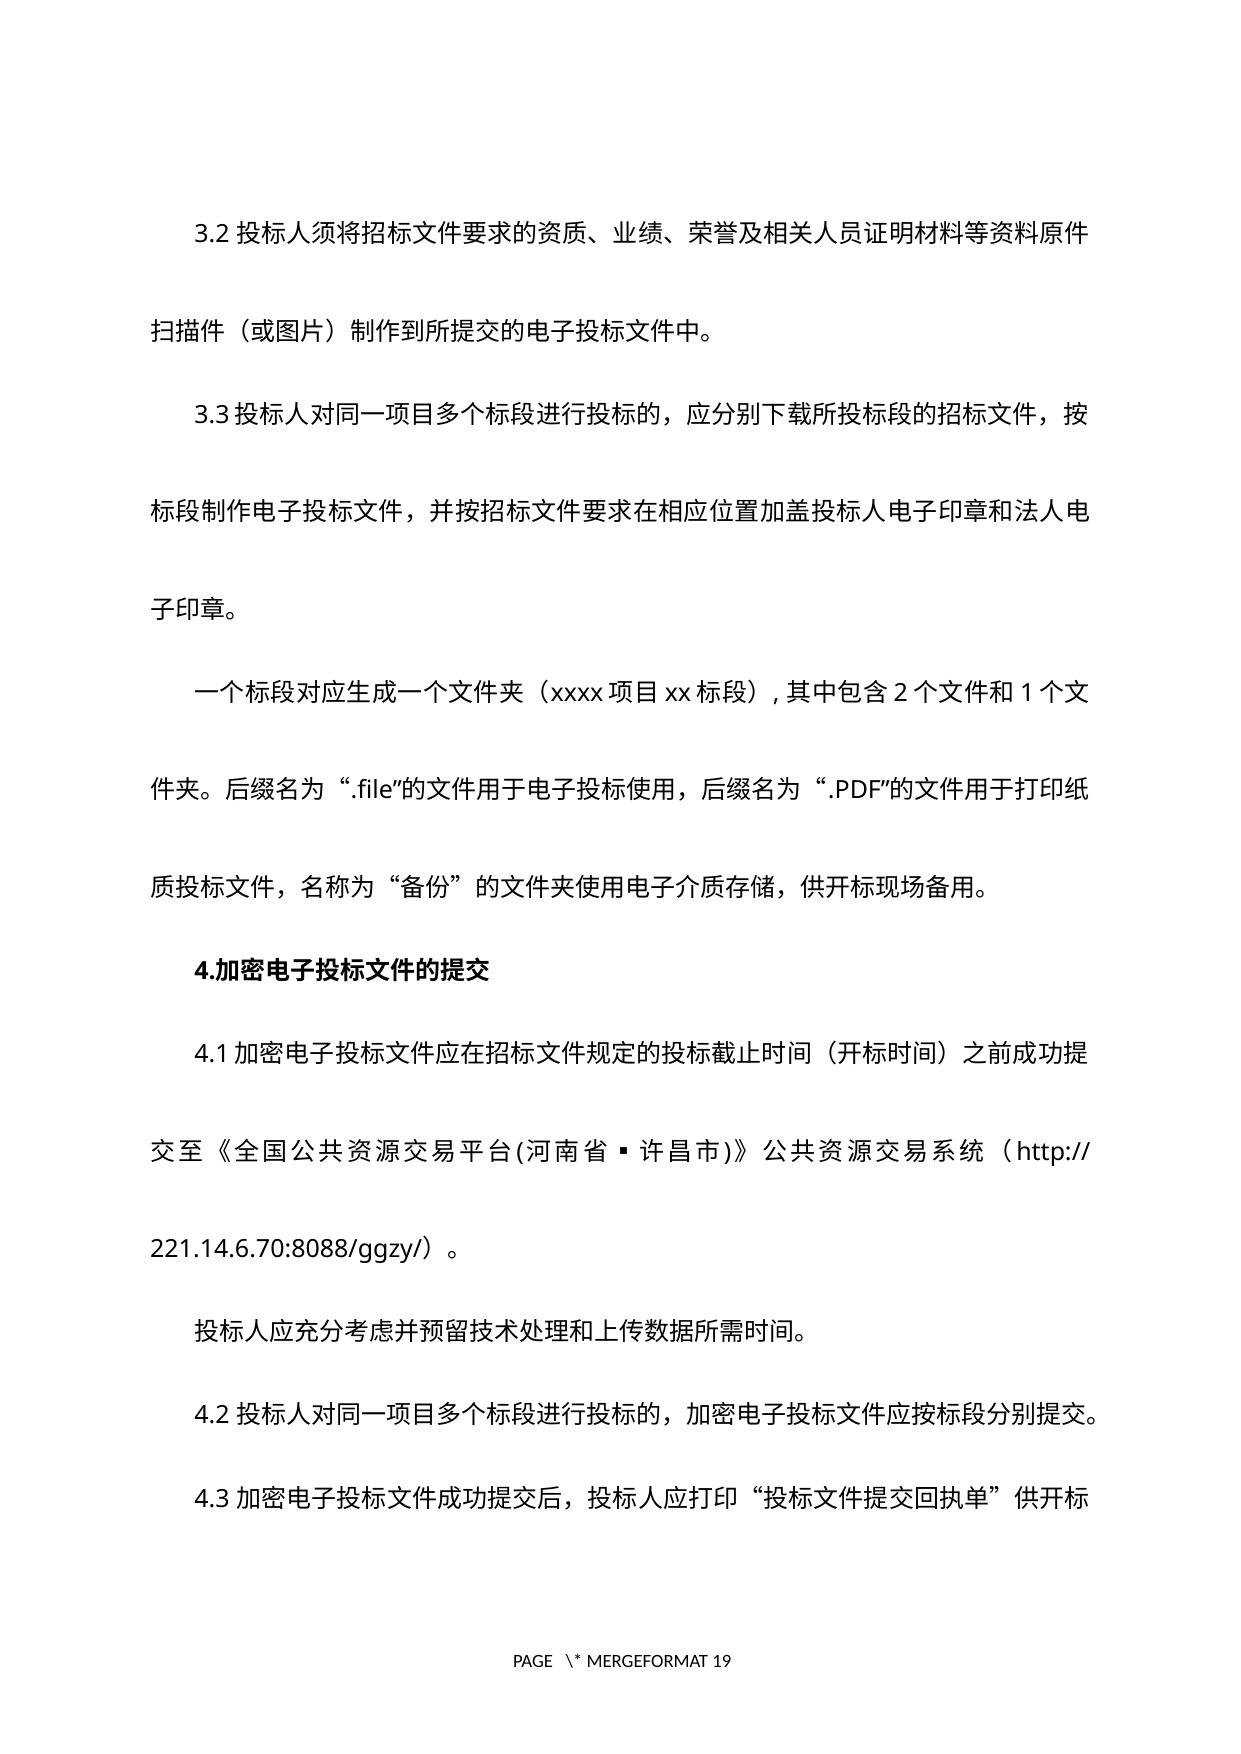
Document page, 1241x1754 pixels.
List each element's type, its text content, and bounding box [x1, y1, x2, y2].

text 4.2 投标人对同一项目多个标段进行投标的，加密电子投标文件应按标段分别提交。 [150, 1381, 1090, 1446]
text 一个标段对应生成一个文件夹（xxxx项目xx标段）, 其中包含2个文件和1个文件夹。后缀名为“.file”的文件用于电子投标使用，后缀名为“.PDF”的文件用于打印纸质投标文件，名称为“备份”的文件夹使用电子介质存储，供开标现场备用。 [150, 658, 1090, 918]
text 3.2 投标人须将招标文件要求的资质、业绩、荣誉及相关人员证明材料等资料原件扫描件（或图片）制作到所提交的电子投标文件中。 [150, 199, 1090, 362]
text 投标人应充分考虑并预留技术处理和上传数据所需时间。 [150, 1297, 1090, 1362]
text 4.1加密电子投标文件应在招标文件规定的投标截止时间（开标时间）之前成功提交至《全国公共资源交易平台(河南省▪许昌市)》公共资源交易系统（http://221.14.6.70:8088/ggzy/）。 [150, 1019, 1090, 1279]
text 3.3投标人对同一项目多个标段进行投标的，应分别下载所投标段的招标文件，按标段制作电子投标文件，并按招标文件要求在相应位置加盖投标人电子印章和法人电子印章。 [150, 380, 1090, 640]
text 4.加密电子投标文件的提交 [150, 936, 1090, 1001]
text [150, 1464, 1090, 1529]
